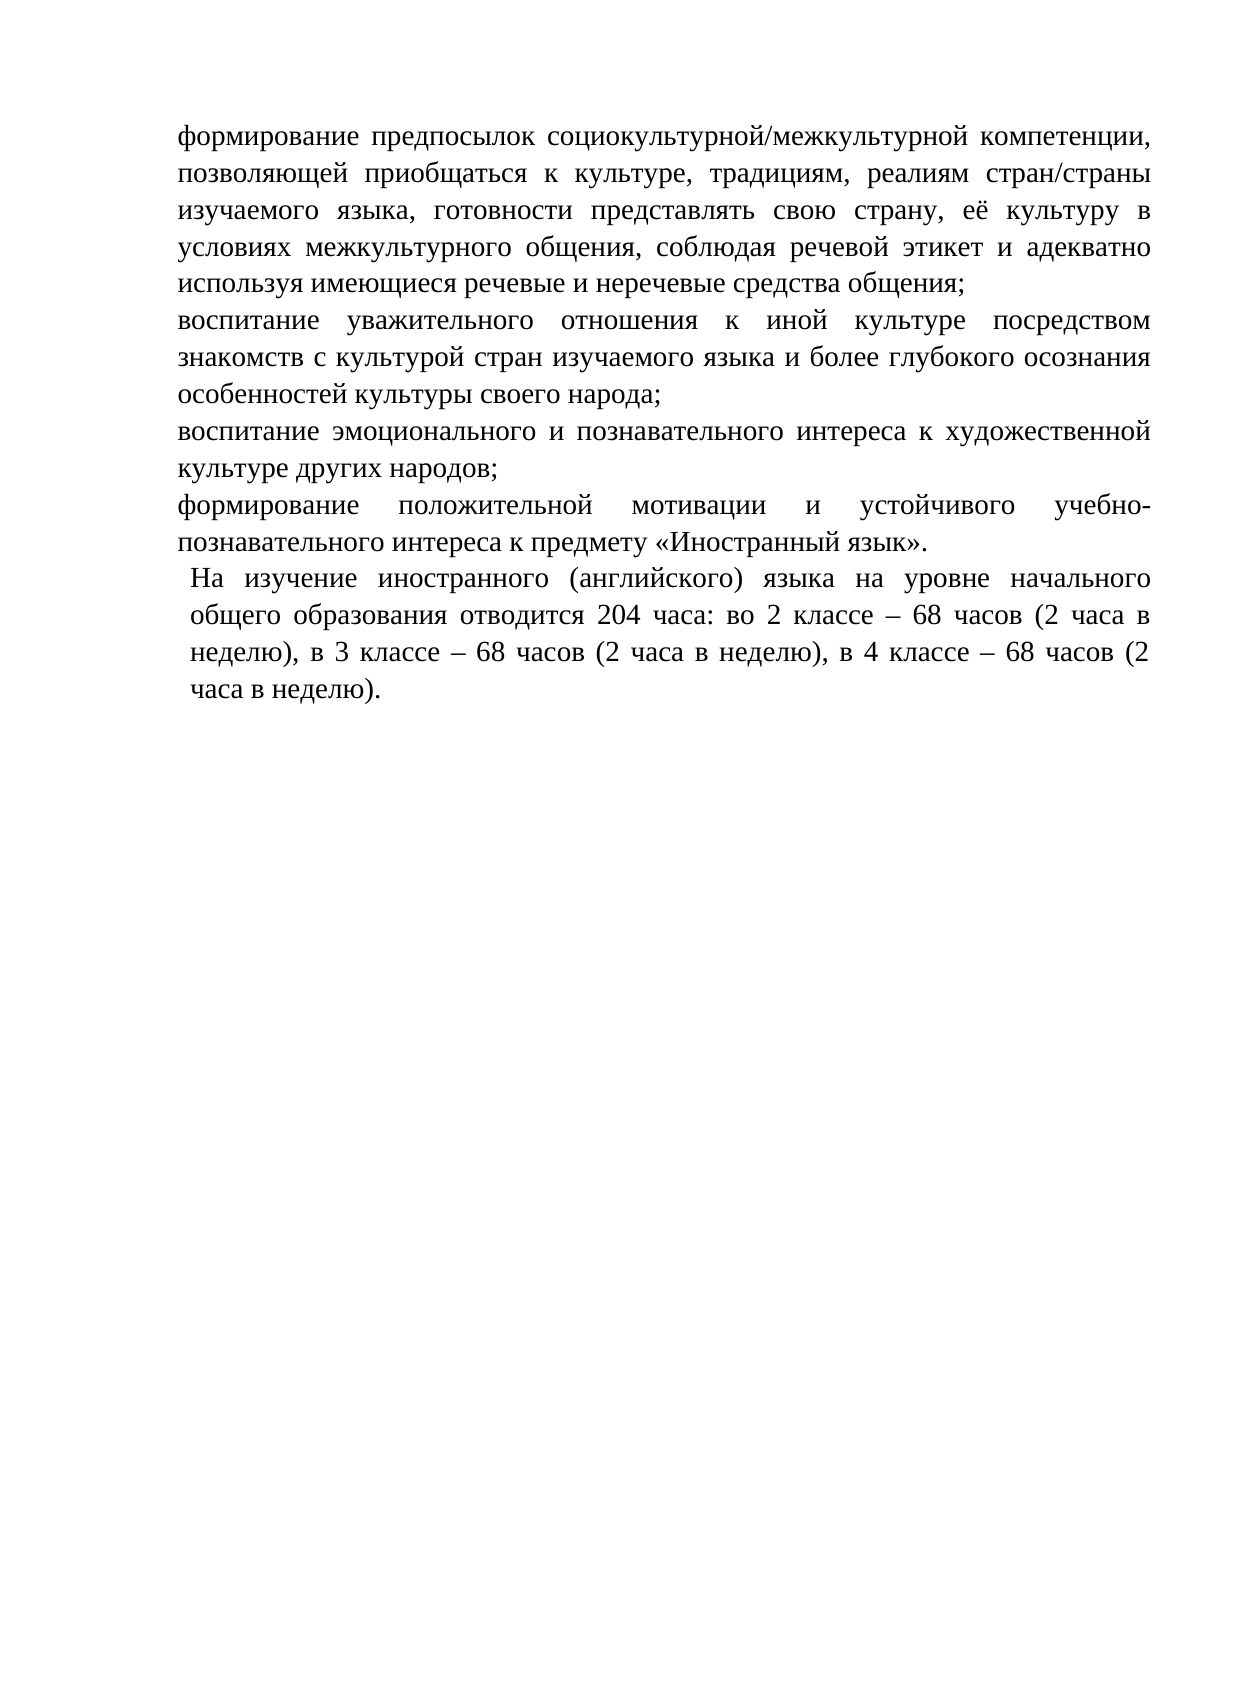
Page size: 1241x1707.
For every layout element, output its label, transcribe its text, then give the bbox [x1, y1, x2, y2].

text формирование положительной мотивации и устойчивого учебно-познавательного интереса к предмету «Иностранный язык». [177, 487, 1152, 557]
text воспитание уважительного отношения к иной культуре посредством знакомств с культурой стран изучаемого языка и более глубокого осознания особенностей культуры своего народа; [177, 302, 1152, 410]
text воспитание эмоционального и познавательного интереса к художественной культуре других народов; [177, 413, 1152, 483]
text формирование предпосылок социокультурной/межкультурной компетенции, позволяющей приобщаться к культуре, традициям, реалиям стран/страны изучаемого языка, готовности представлять свою страну, её культуру в условиях межкультурного общения, соблюдая речевой этикет и адекватно используя имеющиеся речевые и неречевые средства общения; [177, 118, 1152, 299]
text ‌На изучение иностранного (английского) языка на уровне начального общего образования отводится 204 часа: во 2 классе – 68 часов (2 часа в неделю), в 3 классе – 68 часов (2 часа в неделю), в 4 классе – 68 часов (2 часа в неделю).‌‌ [190, 561, 1152, 705]
